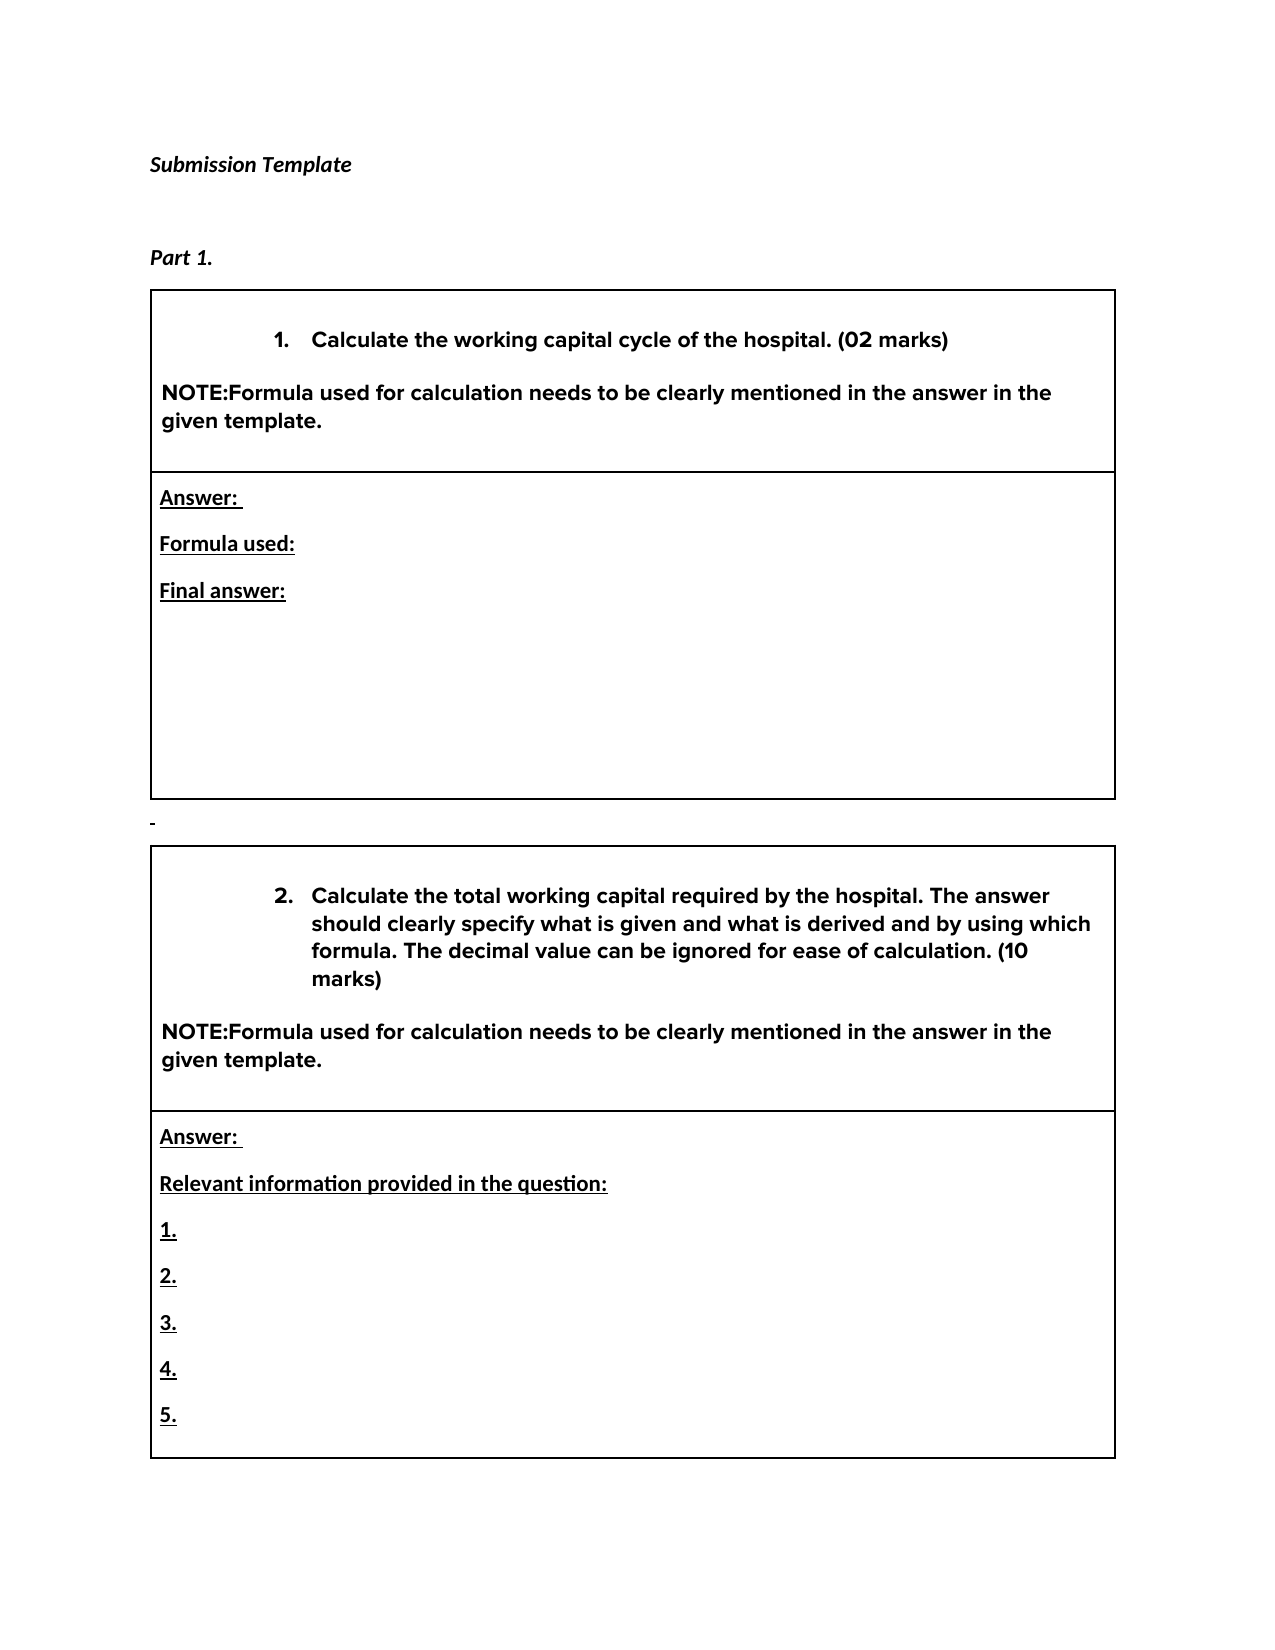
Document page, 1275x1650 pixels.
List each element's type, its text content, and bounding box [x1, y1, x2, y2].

table_cell Answer: Formula used: Final answer: [152, 473, 1114, 798]
text Part 1. [150, 243, 1125, 271]
table_header Calculate the working capital cycle of the hospital. (02 marks) NOTE:Formula used for calculation needs to be clearly mentioned in the answer in the given template. [152, 291, 1114, 471]
text Submission Template [150, 150, 1125, 178]
table_header Calculate the total working capital required by the hospital. The answer should clearly specify what is given and what is derived and by using which formula. The decimal value can be ignored for ease of calculation. (10 marks) NOTE:Formula used for calculation needs to be clearly mentioned in the answer in the given template. [152, 847, 1114, 1110]
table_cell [152, 1112, 1114, 1457]
